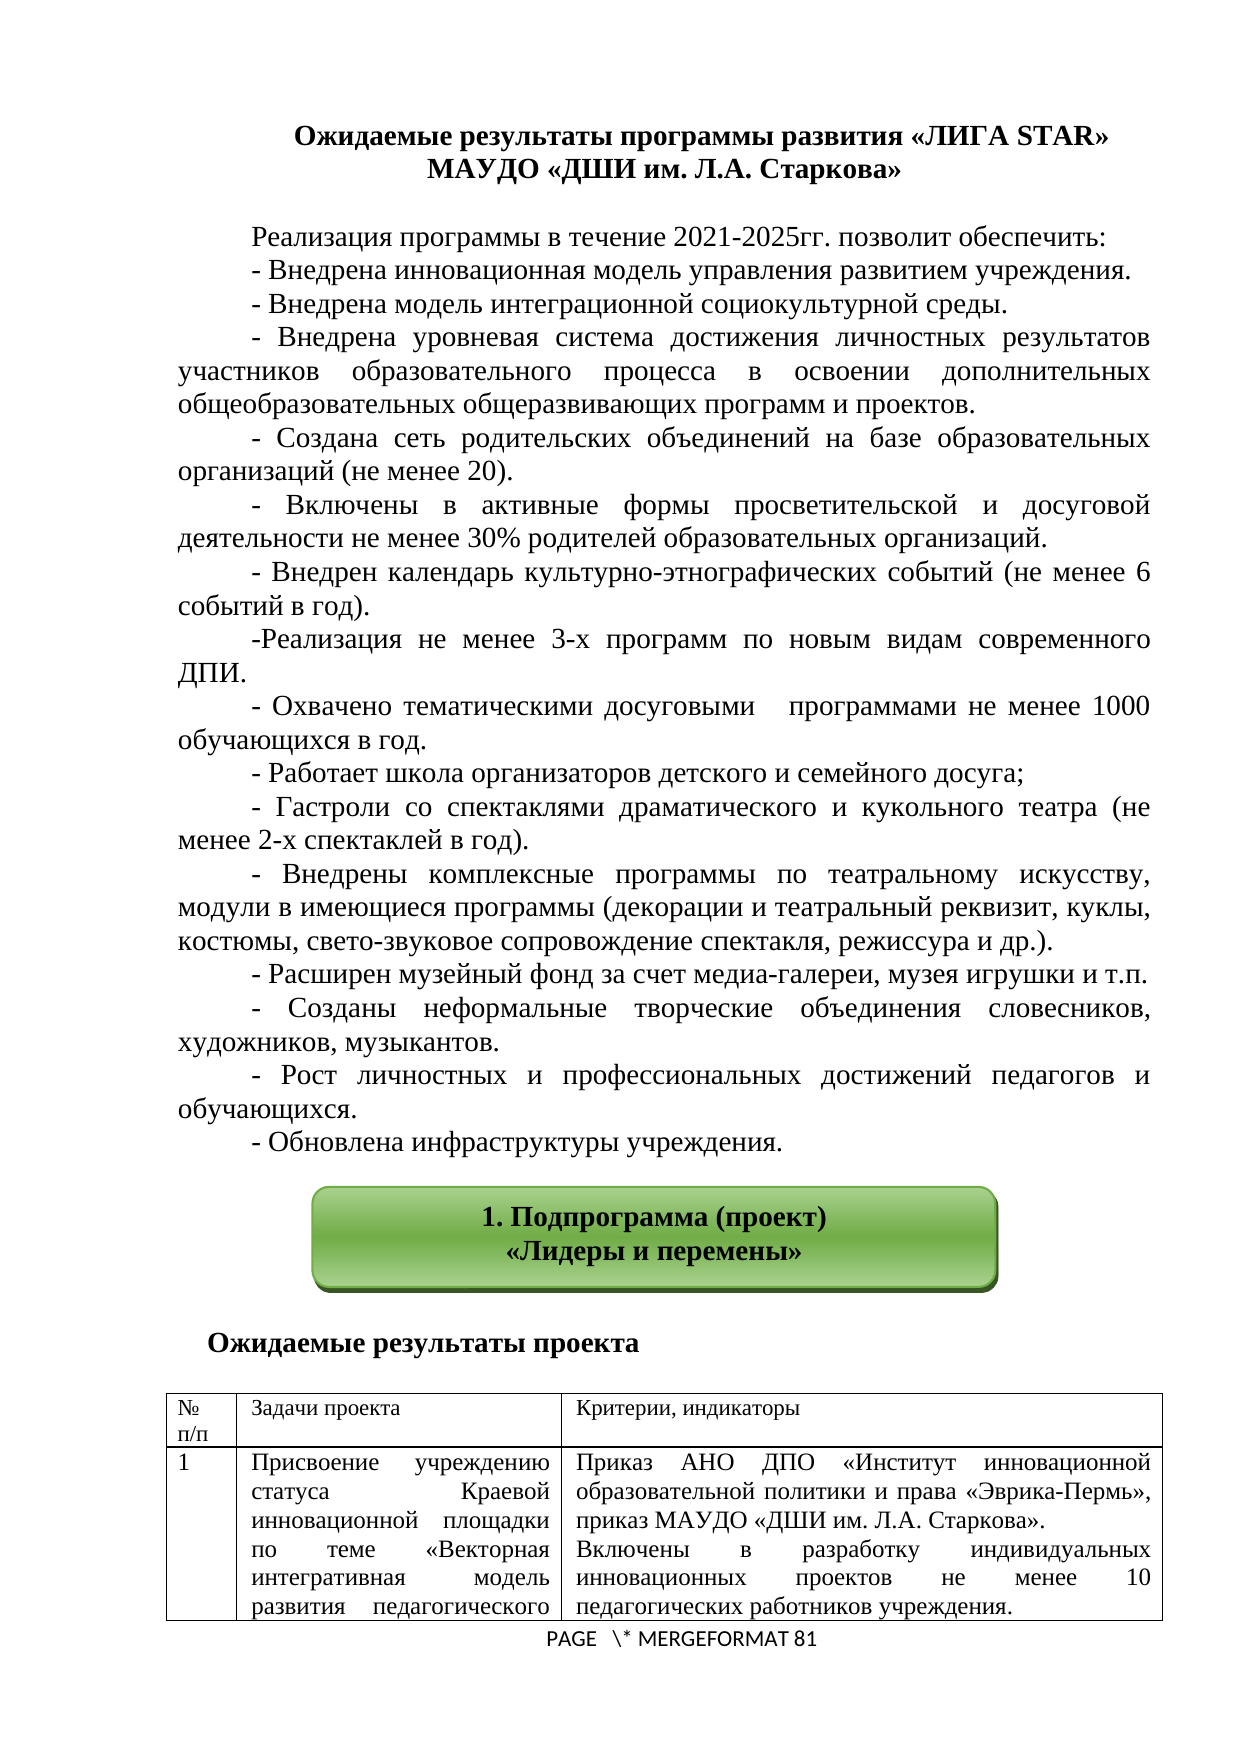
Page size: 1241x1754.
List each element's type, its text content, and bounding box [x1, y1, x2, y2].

text - Созданы неформальные творческие объединения словесников, художников, музыкантов. [178, 990, 1152, 1057]
text -Реализация не менее 3-х программ по новым видам современного ДПИ. [178, 621, 1152, 688]
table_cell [562, 1448, 1162, 1620]
text - Внедрена инновационная модель управления развитием учреждения. [178, 252, 1152, 286]
text Ожидаемые результаты проекта [207, 1326, 1152, 1359]
text Ожидаемые результаты программы развития «ЛИГА STAR» МАУДО «ДШИ им. Л.А. Старкова» [177, 118, 1152, 185]
table_header Задачи проекта [237, 1394, 561, 1446]
text - Создана сеть родительских объединений на базе образовательных организаций (не менее 20). [178, 420, 1152, 487]
text - Внедрены комплексные программы по театральному искусству, модули в имеющиеся программы (декорации и театральный реквизит, куклы, костюмы, свето-звуковое сопровождение спектакля, режиссура и др.). [178, 856, 1152, 957]
text - Внедрена модель интеграционной социокультурной среды. [178, 286, 1152, 319]
text - Включены в активные формы просветительской и досуговой деятельности не менее 30% родителей образовательных организаций. [178, 487, 1152, 554]
text - Внедрена уровневая система достижения личностных результатов участников образовательного процесса в освоении дополнительных общеобразовательных общеразвивающих программ и проектов. [178, 319, 1152, 420]
text - Гастроли со спектаклями драматического и кукольного театра (не менее 2-х спектаклей в год). [178, 789, 1152, 856]
text - Охвачено тематическими досуговыми программами не менее 1000 обучающихся в год. [178, 688, 1152, 755]
text - Работает школа организаторов детского и семейного досуга; [178, 755, 1152, 789]
table_header № п/п [167, 1394, 236, 1446]
table_cell 1 [167, 1448, 236, 1620]
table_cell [237, 1448, 561, 1620]
text - Расширен музейный фонд за счет медиа-галереи, музея игрушки и т.п. [178, 957, 1152, 990]
table_header Критерии, индикаторы [562, 1394, 1162, 1446]
text - Обновлена инфраструктуры учреждения. [178, 1124, 1152, 1158]
text - Внедрен календарь культурно-этнографических событий (не менее 6 событий в год). [178, 554, 1152, 621]
text Реализация программы в течение 2021-2025гг. позволит обеспечить: [178, 219, 1152, 252]
text - Рост личностных и профессиональных достижений педагогов и обучающихся. [178, 1057, 1152, 1124]
